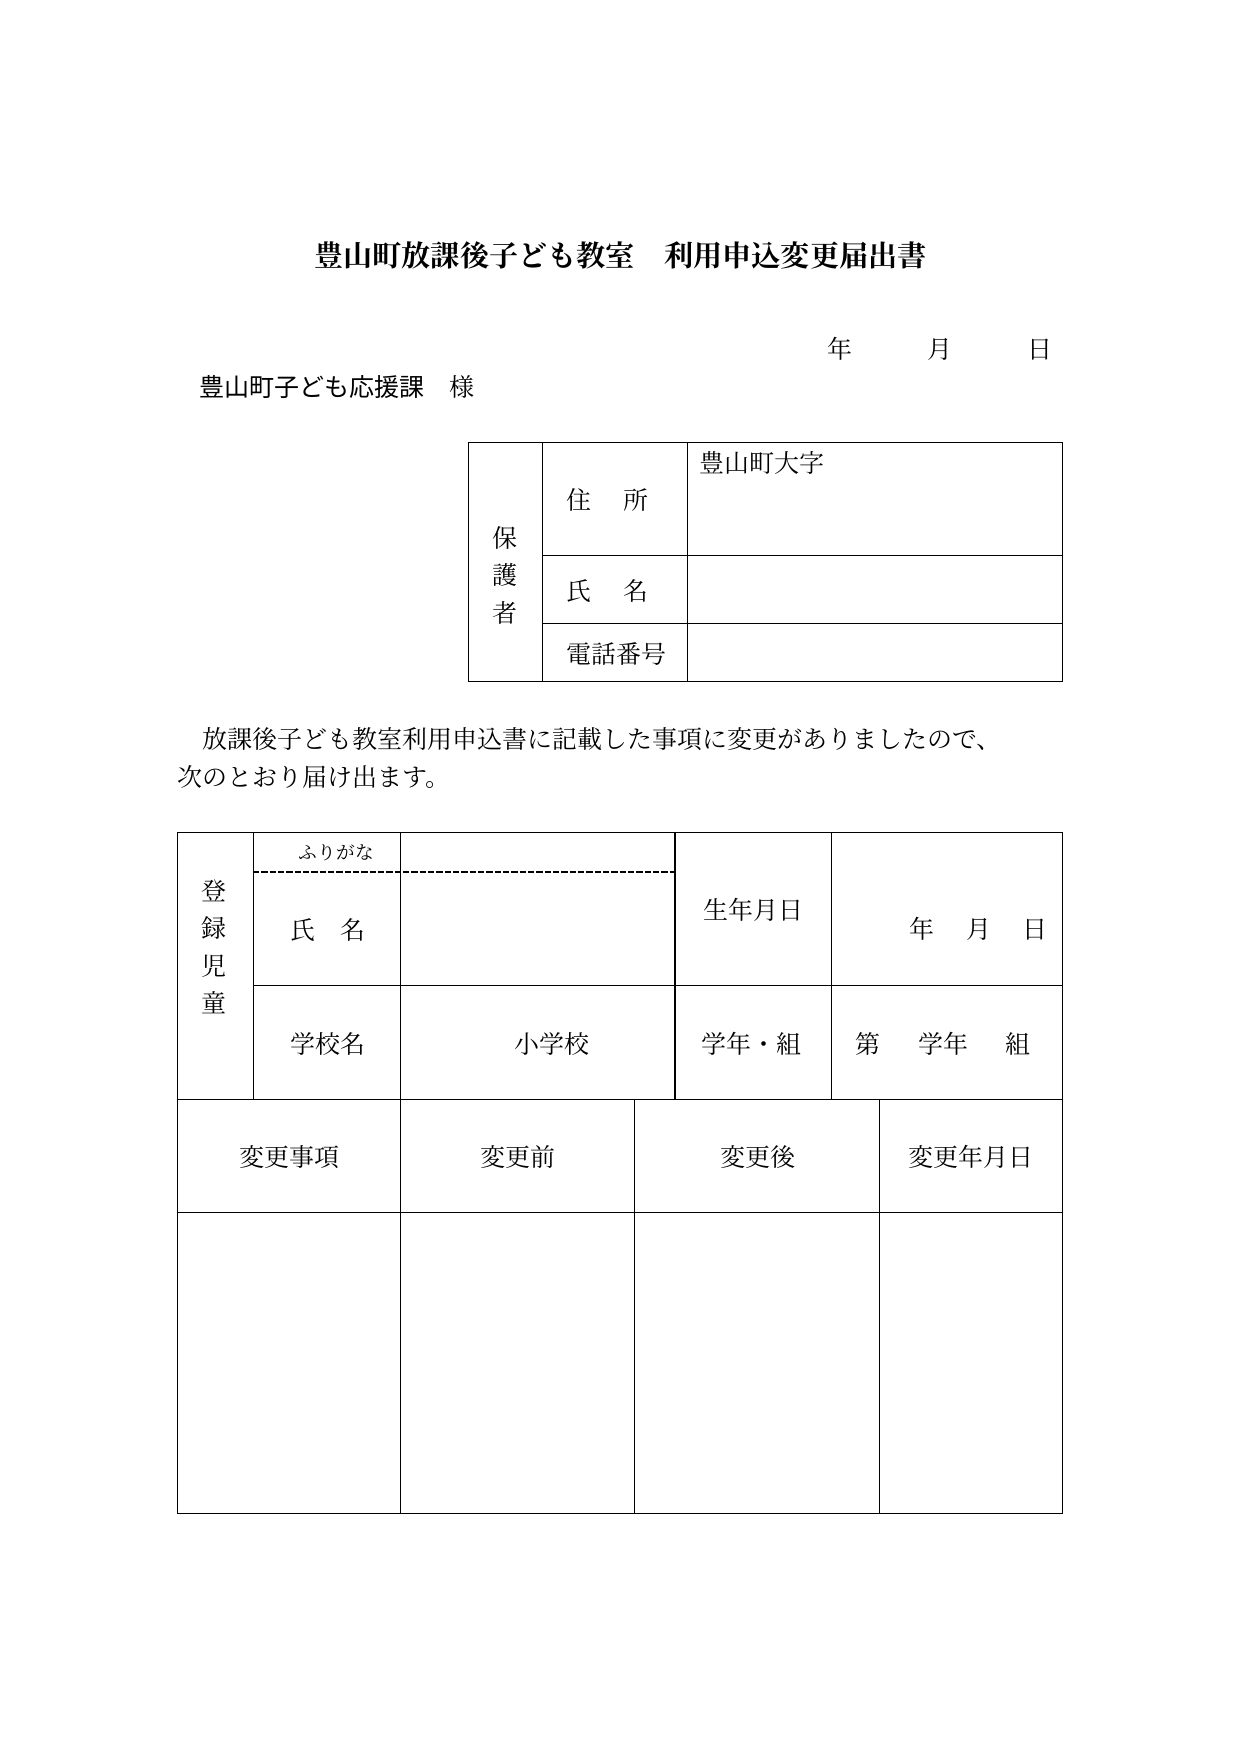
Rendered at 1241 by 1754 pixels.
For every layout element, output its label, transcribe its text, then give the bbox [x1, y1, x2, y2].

text 放課後子ども教室利用申込書に記載した事項に変更がありましたので、 [177, 719, 1063, 757]
table_header 年 月 日 [832, 833, 1062, 985]
table_header 住 所 [543, 443, 687, 555]
text 豊山町子ども応援課 様 [199, 367, 1063, 404]
table_cell 学年・組 [676, 986, 831, 1099]
table_cell 変更後 [635, 1100, 879, 1212]
table_header 生年月日 [676, 833, 831, 985]
table_cell 変更事項 [178, 1100, 400, 1212]
table_cell 変更前 [401, 1100, 634, 1212]
table_cell [688, 556, 1062, 623]
table_cell [401, 871, 674, 985]
table_cell 氏 名 [543, 556, 687, 623]
table_header 登 録 児 童 [178, 833, 253, 1099]
table_cell 電話番号 [543, 624, 687, 681]
table_cell 小学校 [401, 986, 674, 1099]
table_cell [880, 1213, 1062, 1513]
table_header [401, 833, 674, 871]
table_cell [178, 1213, 400, 1513]
text 年 月 日 [177, 329, 1063, 367]
table_header 豊山町大字 [688, 443, 1062, 555]
table_cell [401, 1213, 634, 1513]
table_cell 学校名 [254, 986, 400, 1099]
table_cell [688, 624, 1062, 681]
table_header ふりがな [254, 833, 400, 871]
table_cell 変更年月日 [880, 1100, 1062, 1212]
text 豊山町放課後子ども教室 利用申込変更届出書 [177, 217, 1063, 292]
table_header 保 護 者 [469, 443, 542, 681]
table_cell 氏 名 [254, 871, 400, 985]
text 次のとおり届け出ます。 [177, 757, 1063, 794]
table_cell 第 学年 組 [832, 986, 1062, 1099]
table_cell [635, 1213, 879, 1513]
